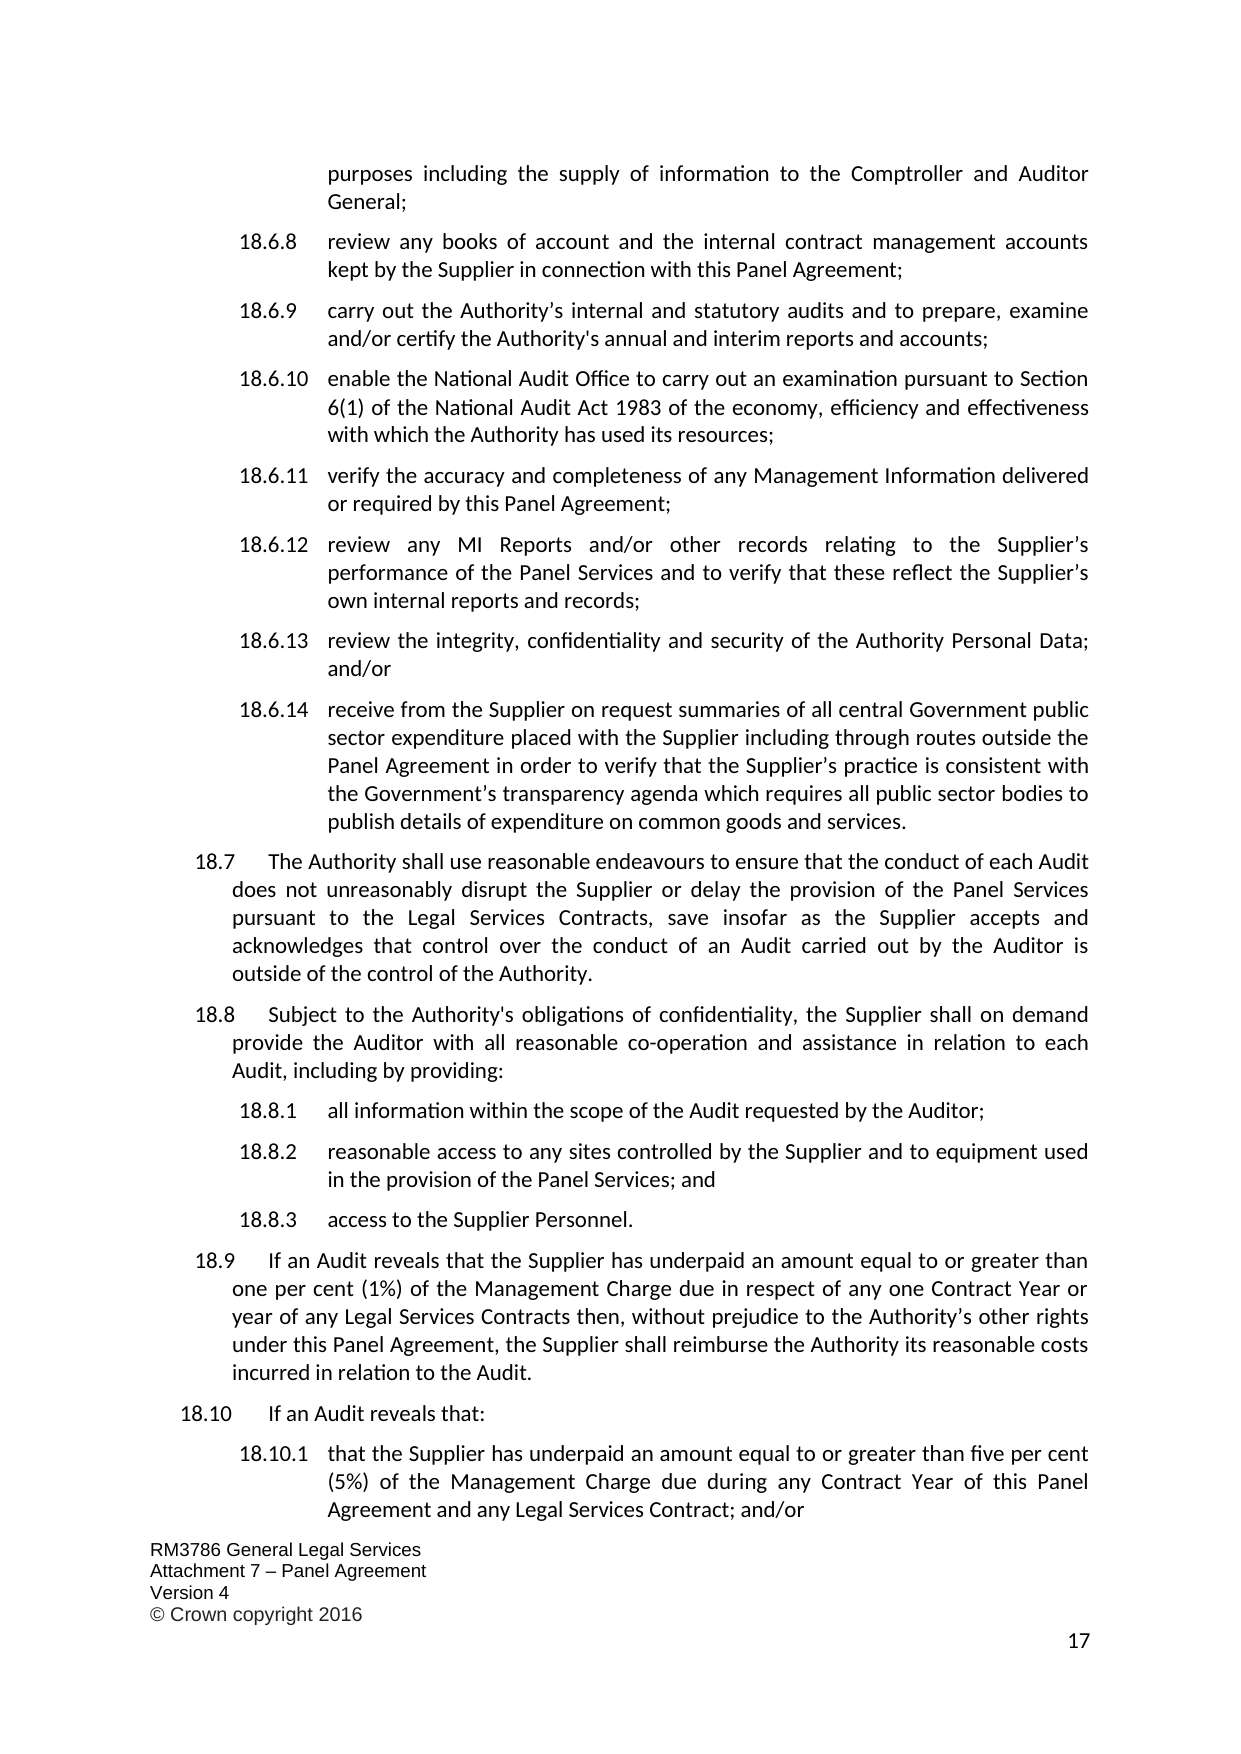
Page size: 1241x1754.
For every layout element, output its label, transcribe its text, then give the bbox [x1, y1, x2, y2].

text verify the accuracy and completeness of any Management Information delivered or required by this Panel Agreement; [239, 461, 1090, 517]
text If an Audit reveals that the Supplier has underpaid an amount equal to or greater than one per cent (1%) of the Management Charge due in respect of any one Contract Year or year of any Legal Services Contracts then, without prejudice to the Authority’s other rights under this Panel Agreement, the Supplier shall reimburse the Authority its reasonable costs incurred in relation to the Audit. [194, 1246, 1090, 1386]
text reasonable access to any sites controlled by the Supplier and to equipment used in the provision of the Panel Services; and [239, 1137, 1090, 1193]
text receive from the Supplier on request summaries of all central Government public sector expenditure placed with the Supplier including through routes outside the Panel Agreement in order to verify that the Supplier’s practice is consistent with the Government’s transparency agenda which requires all public sector bodies to publish details of expenditure on common goods and services. [239, 695, 1090, 835]
text review the integrity, confidentiality and security of the Authority Personal Data; and/or [239, 626, 1090, 682]
text review any books of account and the internal contract management accounts kept by the Supplier in connection with this Panel Agreement; [239, 227, 1090, 283]
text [239, 159, 1090, 215]
text access to the Supplier Personnel. [239, 1206, 1090, 1234]
text Subject to the Authority's obligations of confidentiality, the Supplier shall on demand provide the Auditor with all reasonable co-operation and assistance in relation to each Audit, including by providing: [194, 1000, 1090, 1084]
text enable the National Audit Office to carry out an examination pursuant to Section 6(1) of the National Audit Act 1983 of the economy, efficiency and effectiveness with which the Authority has used its resources; [239, 364, 1090, 449]
text all information within the scope of the Audit requested by the Auditor; [239, 1097, 1090, 1124]
text The Authority shall use reasonable endeavours to ensure that the conduct of each Audit does not unreasonably disrupt the Supplier or delay the provision of the Panel Services pursuant to the Legal Services Contracts, save insofar as the Supplier accepts and acknowledges that control over the conduct of an Audit carried out by the Auditor is outside of the control of the Authority. [194, 847, 1090, 987]
text If an Audit reveals that: [179, 1399, 1090, 1427]
text review any MI Reports and/or other records relating to the Supplier’s performance of the Panel Services and to verify that these reflect the Supplier’s own internal reports and records; [239, 530, 1090, 614]
text that the Supplier has underpaid an amount equal to or greater than five per cent (5%) of the Management Charge due during any Contract Year of this Panel Agreement and any Legal Services Contract; and/or [239, 1439, 1090, 1523]
text carry out the Authority’s internal and statutory audits and to prepare, examine and/or certify the Authority's annual and interim reports and accounts; [239, 296, 1090, 352]
